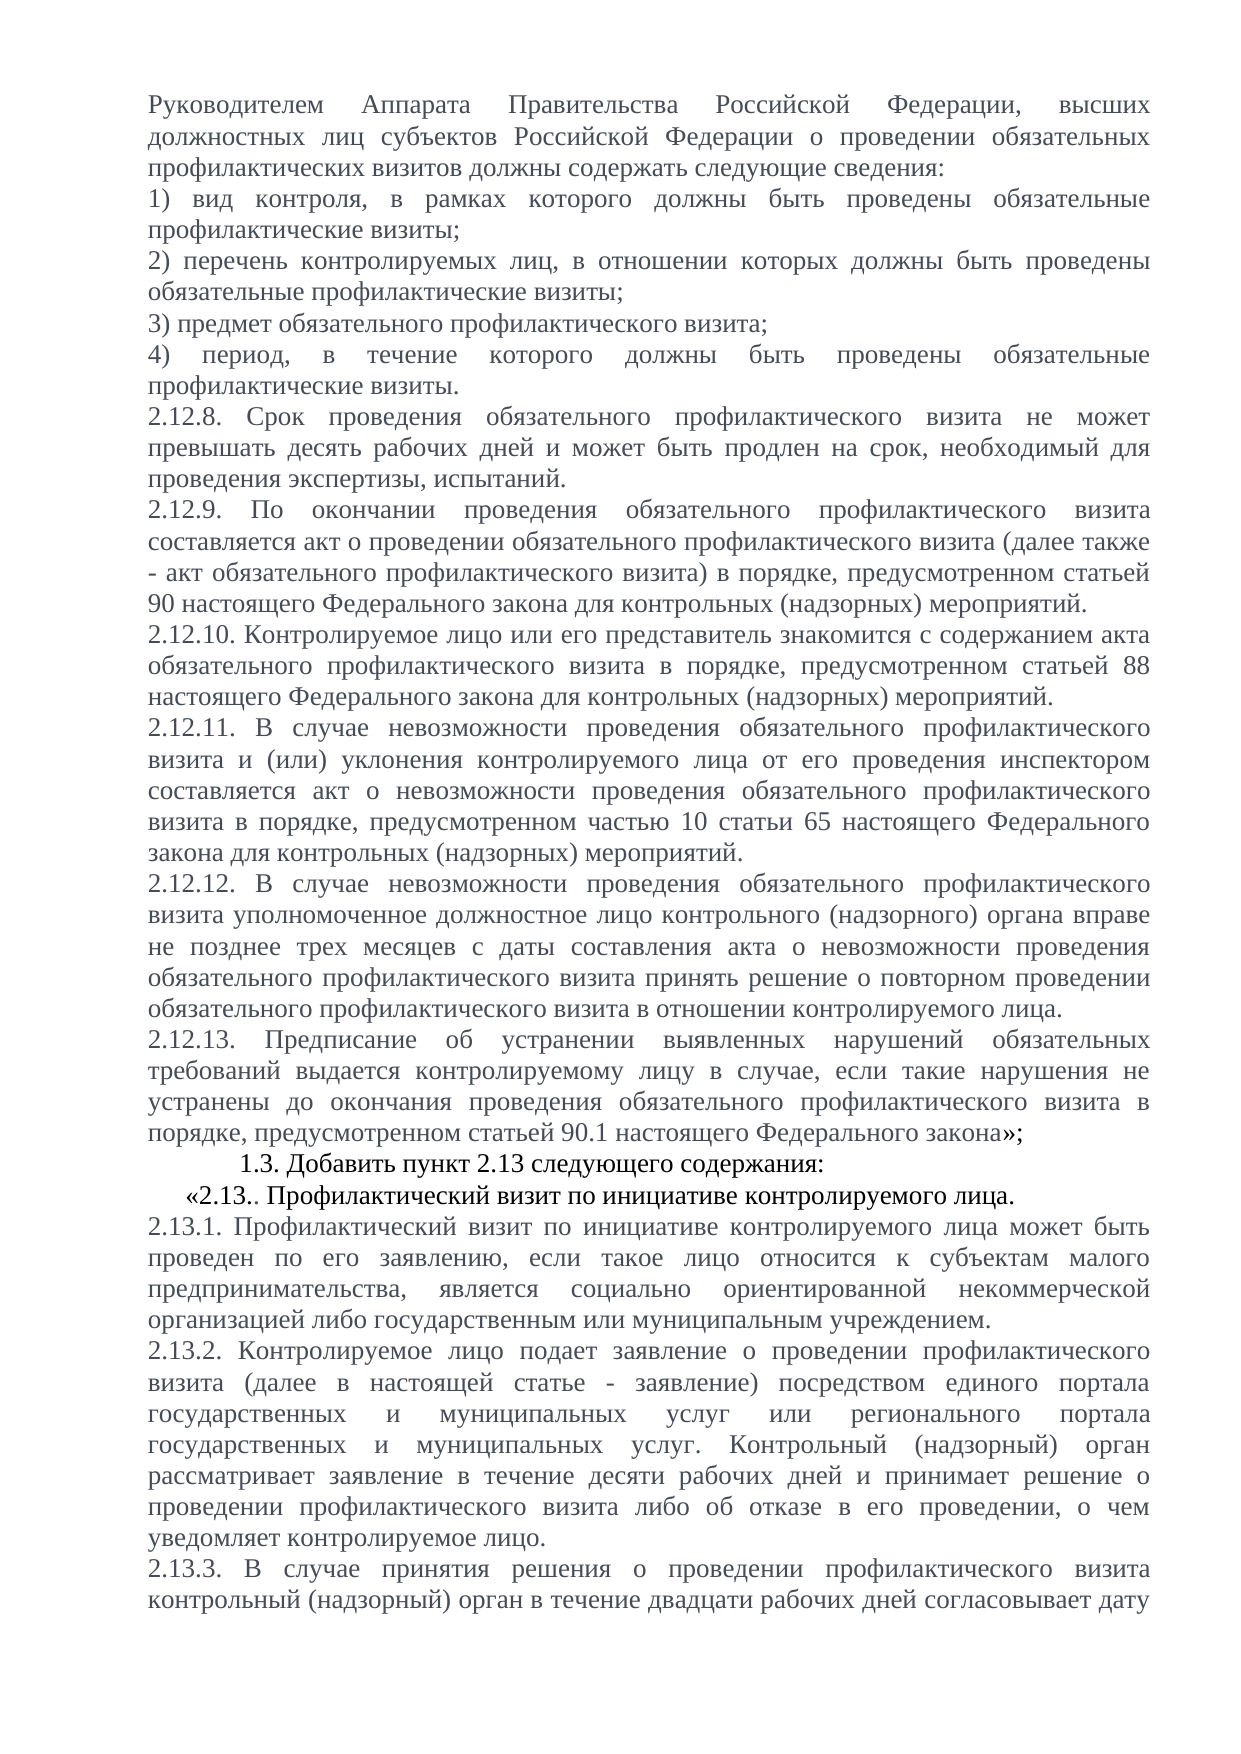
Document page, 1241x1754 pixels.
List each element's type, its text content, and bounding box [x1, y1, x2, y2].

text 2.13.2. Контролируемое лицо подает заявление о проведении профилактического визита (далее в настоящей статье - заявление) посредством единого портала государственных и муниципальных услуг или регионального портала государственных и муниципальных услуг. Контрольный (надзорный) орган рассматривает заявление в течение десяти рабочих дней и принимает решение о проведении профилактического визита либо об отказе в его проведении, о чем уведомляет контролируемое лицо. [148, 1334, 1152, 1552]
text 2.12.10. Контролируемое лицо или его представитель знакомится с содержанием акта обязательного профилактического визита в порядке, предусмотренном статьей 88 настоящего Федерального закона для контрольных (надзорных) мероприятий. [148, 618, 1152, 712]
text 2.12.8. Срок проведения обязательного профилактического визита не может превышать десять рабочих дней и может быть продлен на срок, необходимый для проведения экспертизы, испытаний. [148, 400, 1152, 493]
text 3) предмет обязательного профилактического визита; [148, 307, 1152, 338]
text 2) перечень контролируемых лиц, в отношении которых должны быть проведены обязательные профилактические визиты; [148, 244, 1152, 307]
text 2.12.9. По окончании проведения обязательного профилактического визита составляется акт о проведении обязательного профилактического визита (далее также - акт обязательного профилактического визита) в порядке, предусмотренном статьей 90 настоящего Федерального закона для контрольных (надзорных) мероприятий. [148, 493, 1152, 618]
text 2.12.11. В случае невозможности проведения обязательного профилактического визита и (или) уклонения контролируемого лица от его проведения инспектором составляется акт о невозможности проведения обязательного профилактического визита в порядке, предусмотренном частью 10 статьи 65 настоящего Федерального закона для контрольных (надзорных) мероприятий. [148, 712, 1152, 867]
text 1) вид контроля, в рамках которого должны быть проведены обязательные профилактические визиты; [148, 182, 1152, 244]
text 2.12.12. В случае невозможности проведения обязательного профилактического визита уполномоченное должностное лицо контрольного (надзорного) органа вправе не позднее трех месяцев с даты составления акта о невозможности проведения обязательного профилактического визита принять решение о повторном проведении обязательного профилактического визита в отношении контролируемого лица. [148, 867, 1152, 1023]
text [148, 89, 1152, 182]
list 1.3. Добавить пункт 2.13 следующего содержания: [148, 1148, 1152, 1179]
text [148, 1552, 1152, 1615]
text 4) период, в течение которого должны быть проведены обязательные профилактические визиты. [148, 338, 1152, 400]
text 2.13.1. Профилактический визит по инициативе контролируемого лица может быть проведен по его заявлению, если такое лицо относится к субъектам малого предпринимательства, является социально ориентированной некоммерческой организацией либо государственным или муниципальным учреждением. [148, 1210, 1152, 1334]
list «2.13.. Профилактический визит по инициативе контролируемого лица. [148, 1179, 1152, 1210]
text 2.12.13. Предписание об устранении выявленных нарушений обязательных требований выдается контролируемому лицу в случае, если такие нарушения не устранены до окончания проведения обязательного профилактического визита в порядке, предусмотренном статьей 90.1 настоящего Федерального закона»; [148, 1023, 1152, 1148]
